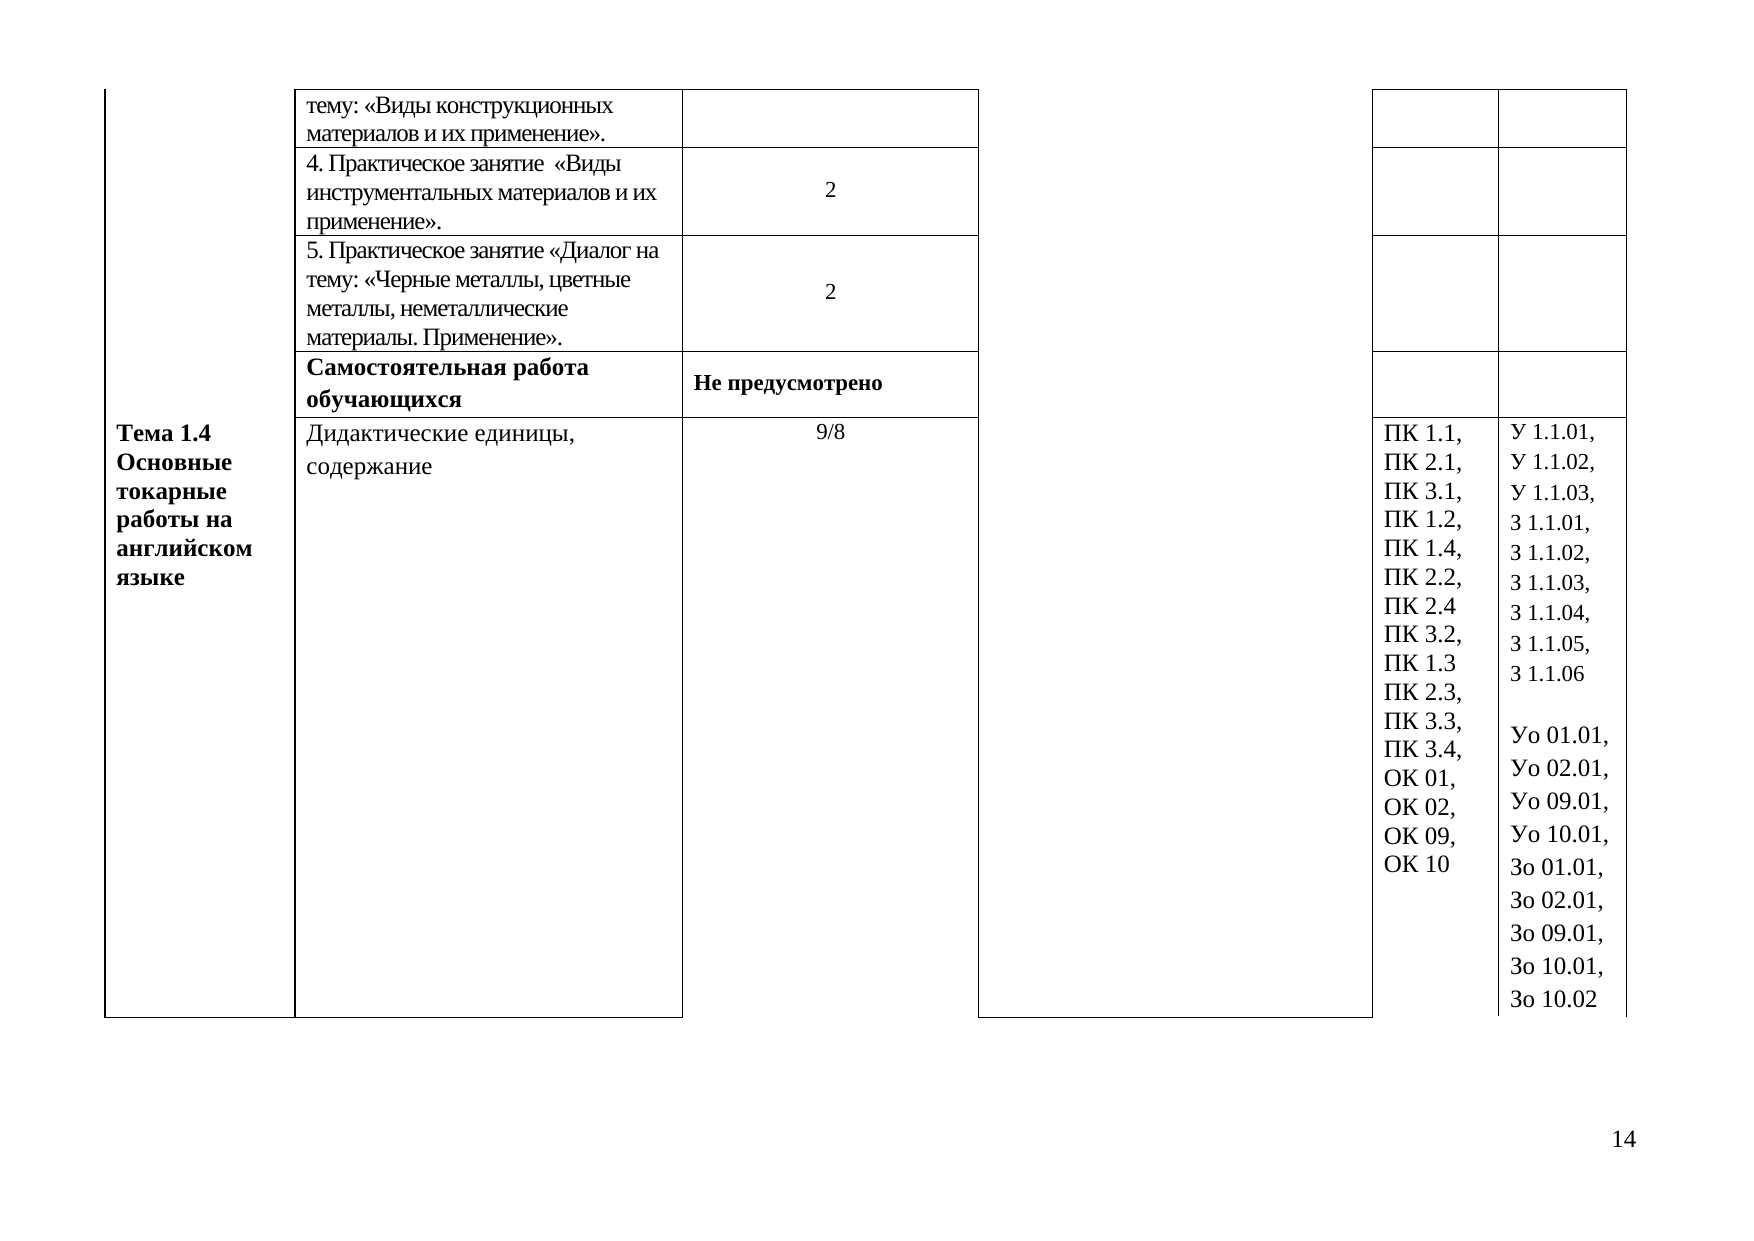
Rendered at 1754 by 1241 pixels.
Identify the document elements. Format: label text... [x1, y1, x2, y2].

table_cell [1499, 90, 1626, 147]
table_cell У 1.1.01, У 1.1.02, У 1.1.03, З 1.1.01, З 1.1.02, З 1.1.03, З 1.1.04, З 1.1.05, З 1.1.06 Уо 01.01, Уо 02.01, Уо 09.01, Уо 10.01, Зо 01.01, Зо 02.01, Зо 09.01, Зо 10.01, Зо 10.02 [1499, 418, 1626, 1017]
table_cell [1499, 236, 1626, 351]
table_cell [106, 417, 294, 1017]
table_cell Не предусмотрено [683, 352, 978, 417]
table_cell 2 [683, 236, 978, 351]
table_cell [1373, 148, 1498, 234]
table_cell 5. Практическое занятие «Диалог на тему: «Черные металлы, цветные металлы, неметаллические материалы. Применение». [296, 236, 682, 351]
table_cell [296, 90, 682, 147]
table_cell 2 [683, 90, 978, 147]
table_cell 9/8 [683, 418, 978, 1017]
table_cell 4. Практическое занятие «Виды инструментальных материалов и их применение». [296, 148, 682, 234]
table_cell [979, 417, 1372, 1017]
table_cell Дидактические единицы, содержание [296, 418, 682, 1017]
table_cell [1373, 90, 1498, 147]
table_cell [1499, 352, 1626, 417]
table_cell [1373, 236, 1498, 351]
table_cell [1499, 148, 1626, 234]
table_cell Самостоятельная работа обучающихся [296, 352, 682, 417]
table_cell ПК 1.1, ПК 2.1, ПК 3.1, ПК 1.2, ПК 1.4, ПК 2.2, ПК 2.4 ПК 3.2, ПК 1.3 ПК 2.3, ПК 3.3, ПК 3.4, ОК 01, ОК 02, ОК 09, ОК 10 [1373, 418, 1499, 1017]
table_cell [1373, 352, 1498, 417]
table_cell 2 [683, 148, 978, 234]
